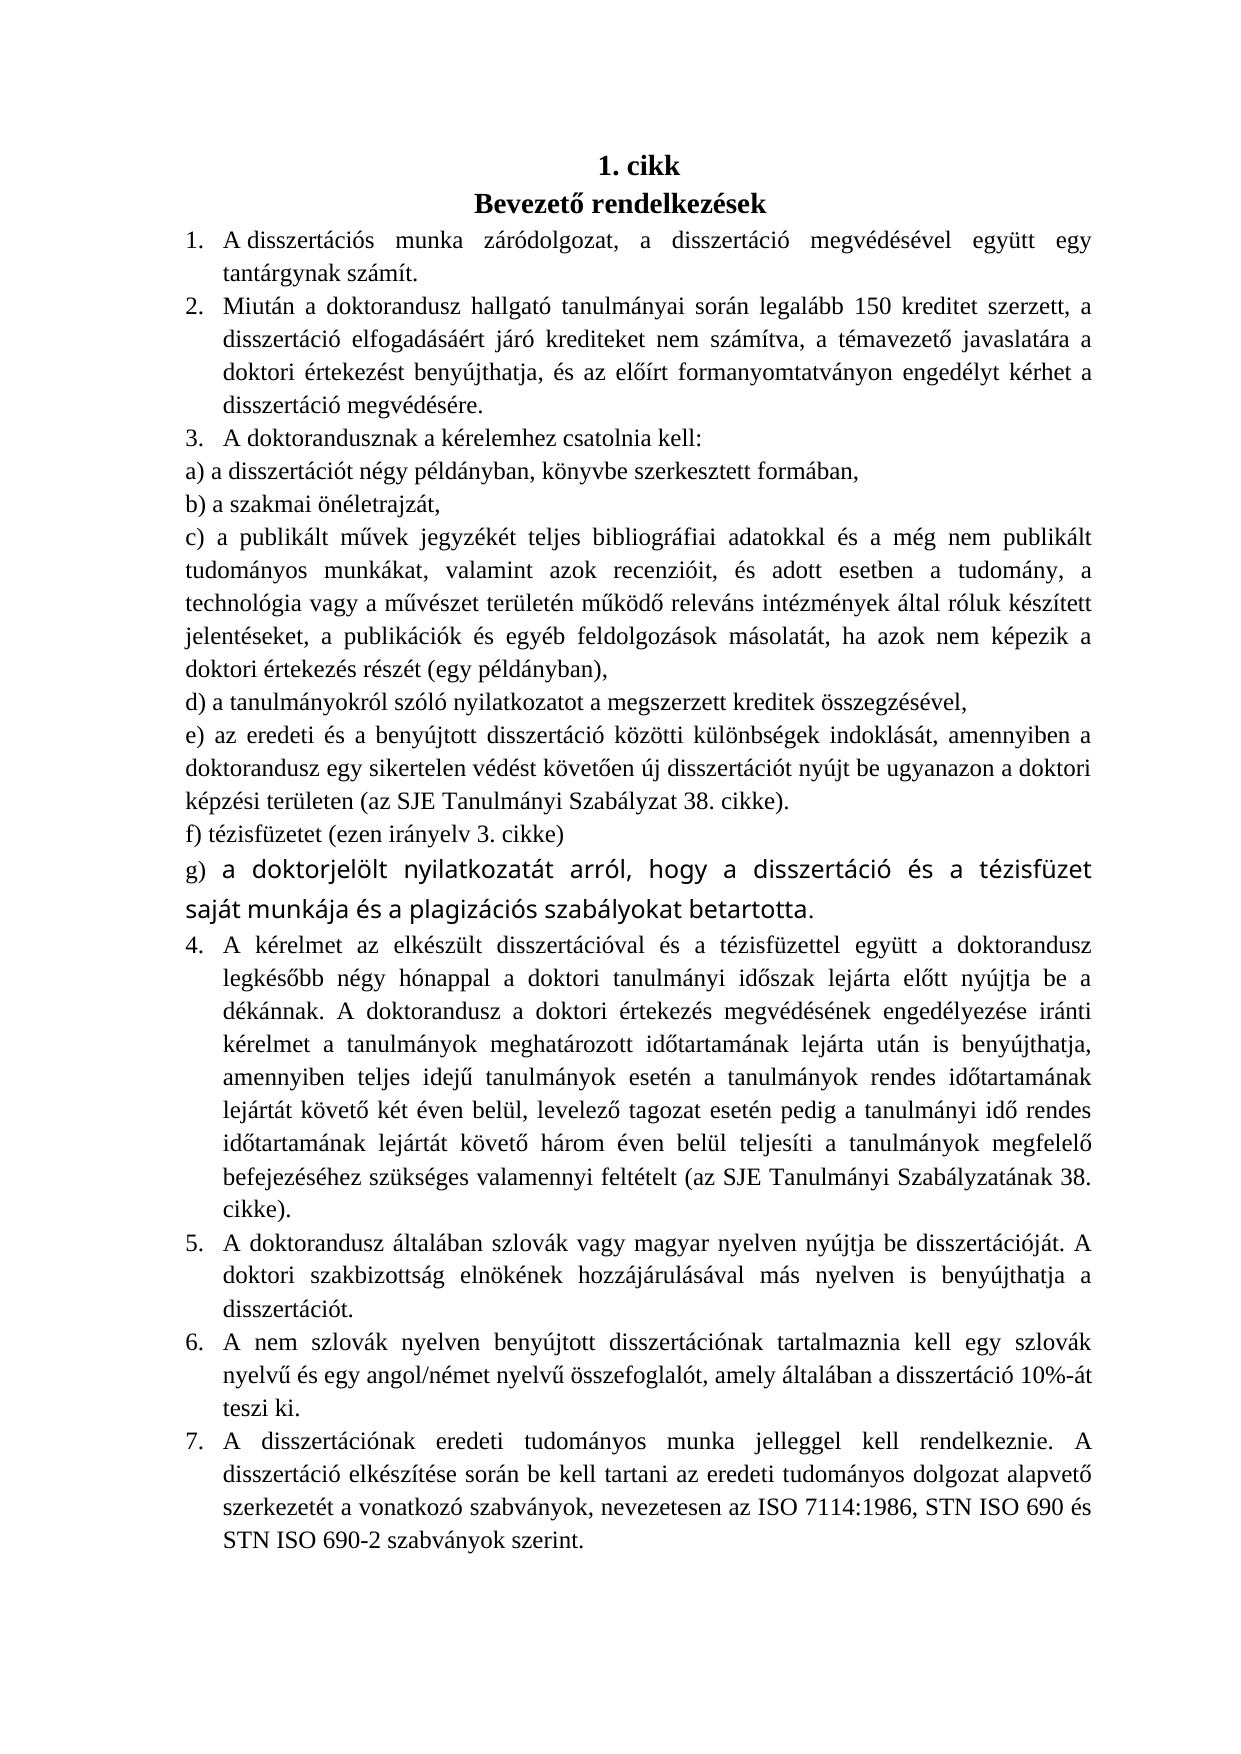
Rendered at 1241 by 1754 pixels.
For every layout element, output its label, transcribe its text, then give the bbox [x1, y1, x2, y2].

list Miután a doktorandusz hallgató tanulmányai során legalább 150 kreditet szerzett, a disszertáció elfogadásáért járó krediteket nem számítva, a témavezető javaslatára a doktori értekezést benyújthatja, és az előírt formanyomtatványon engedélyt kérhet a disszertáció megvédésére. [185, 291, 1093, 418]
text Bevezető rendelkezések [148, 186, 1093, 220]
list A kérelmet az elkészült disszertációval és a tézisfüzettel együtt a doktorandusz legkésőbb négy hónappal a doktori tanulmányi időszak lejárta előtt nyújtja be a dékánnak. A doktorandusz a doktori értekezés megvédésének engedélyezése iránti kérelmet a tanulmányok meghatározott időtartamának lejárta után is benyújthatja, amennyiben teljes idejű tanulmányok esetén a tanulmányok rendes időtartamának lejártát követő két éven belül, levelező tagozat esetén pedig a tanulmányi idő rendes időtartamának lejártát követő három éven belül teljesíti a tanulmányok megfelelő befejezéséhez szükséges valamennyi feltételt (az SJE Tanulmányi Szabályzatának 38. cikke). [185, 930, 1093, 1223]
list A nem szlovák nyelven benyújtott disszertációnak tartalmaznia kell egy szlovák nyelvű és egy angol/német nyelvű összefoglalót, amely általában a disszertáció 10%-át teszi ki. [185, 1327, 1093, 1421]
list A doktorandusznak a kérelemhez csatolnia kell: [185, 423, 1093, 452]
list A disszertációnak eredeti tudományos munka jelleggel kell rendelkeznie. A disszertáció elkészítése során be kell tartani az eredeti tudományos dolgozat alapvető szerkezetét a vonatkozó szabványok, nevezetesen az ISO 7114:1986, STN ISO 690 és STN ISO 690-2 szabványok szerint. [185, 1426, 1093, 1553]
text c) a publikált művek jegyzékét teljes bibliográfiai adatokkal és a még nem publikált tudományos munkákat, valamint azok recenzióit, és adott esetben a tudomány, a technológia vagy a művészet területén működő releváns intézmények által róluk készített jelentéseket, a publikációk és egyéb feldolgozások másolatát, ha azok nem képezik a doktori értekezés részét (egy példányban), [185, 522, 1093, 683]
text f) tézisfüzetet (ezen irányelv 3. cikke) [185, 819, 1093, 848]
text b) a szakmai önéletrajzát, [185, 489, 1093, 518]
text d) a tanulmányokról szóló nyilatkozatot a megszerzett kreditek összegzésével, [185, 687, 1093, 716]
text g) a doktorjelölt nyilatkozatát arról, hogy a disszertáció és a tézisfüzet saját munkája és a plagizációs szabályokat betartotta. [185, 852, 1093, 925]
text e) az eredeti és a benyújtott disszertáció közötti különbségek indoklását, amennyiben a doktorandusz egy sikertelen védést követően új disszertációt nyújt be ugyanazon a doktori képzési területen (az SJE Tanulmányi Szabályzat 38. cikke). [185, 720, 1093, 815]
list A doktorandusz általában szlovák vagy magyar nyelven nyújtja be disszertációját. A doktori szakbizottság elnökének hozzájárulásával más nyelven is benyújthatja a disszertációt. [185, 1228, 1093, 1322]
text a) a disszertációt négy példányban, könyvbe szerkesztett formában, [185, 456, 1093, 484]
list A disszertációs munka záródolgozat, a disszertáció megvédésével együtt egy tantárgynak számít. [185, 225, 1093, 286]
text 1. cikk [185, 148, 1093, 181]
